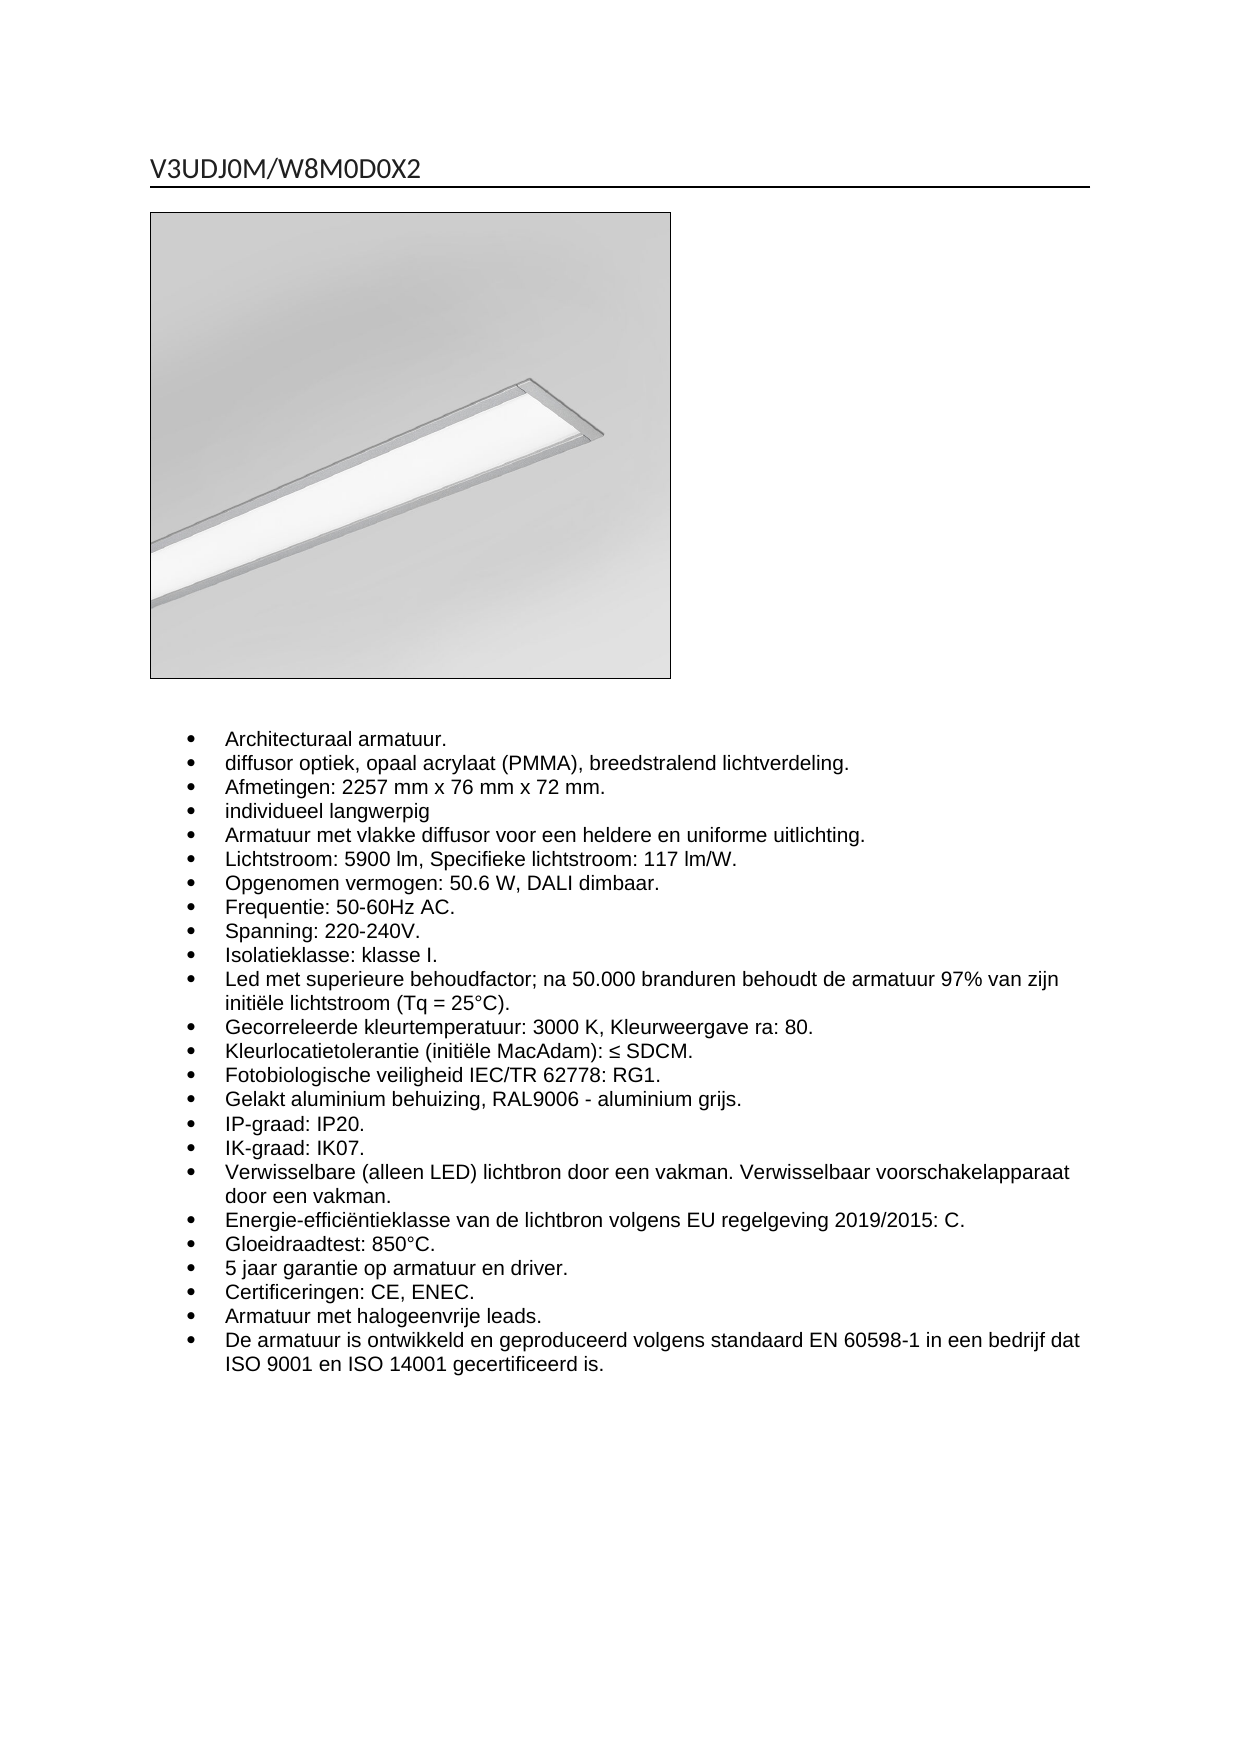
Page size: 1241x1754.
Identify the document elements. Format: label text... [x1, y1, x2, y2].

list Afmetingen: 2257 mm x 76 mm x 72 mm. [187, 774, 1090, 799]
list Gelakt aluminium behuizing, RAL9006 - aluminium grijs. [187, 1087, 1090, 1111]
list Armatuur met vlakke diffusor voor een heldere en uniforme uitlichting. [187, 823, 1090, 847]
picture [151, 213, 670, 678]
list Armatuur met halogeenvrije leads. [187, 1304, 1090, 1328]
list IK-graad: IK07. [187, 1135, 1090, 1159]
list Isolatieklasse: klasse I. [187, 943, 1090, 967]
list Gecorreleerde kleurtemperatuur: 3000 K, Kleurweergave ra: 80. [187, 1015, 1090, 1039]
list Energie-efficiëntieklasse van de lichtbron volgens EU regelgeving 2019/2015: C. [187, 1207, 1090, 1232]
list Verwisselbare (alleen LED) lichtbron door een vakman. Verwisselbaar voorschakelapparaat door een vakman. [187, 1159, 1090, 1207]
list De armatuur is ontwikkeld en geproduceerd volgens standaard EN 60598-1 in een bedrijf dat ISO 9001 en ISO 14001 gecertificeerd is. [187, 1328, 1090, 1376]
list Kleurlocatietolerantie (initiële MacAdam): ≤ SDCM. [187, 1039, 1090, 1063]
list 5 jaar garantie op armatuur en driver. [187, 1256, 1090, 1280]
list Led met superieure behoudfactor; na 50.000 branduren behoudt de armatuur 97% van zijn initiële lichtstroom (Tq = 25°C). [187, 967, 1090, 1015]
list individueel langwerpig [187, 799, 1090, 823]
text V3UDJ0M/W8M0D0X2 [150, 150, 1090, 186]
list Lichtstroom: 5900 lm, Specifieke lichtstroom: 117 lm/W. [187, 847, 1090, 871]
list Opgenomen vermogen: 50.6 W, DALI dimbaar. [187, 871, 1090, 895]
list Architecturaal armatuur. [187, 726, 1090, 751]
list Certificeringen: CE, ENEC. [187, 1280, 1090, 1304]
list Fotobiologische veiligheid IEC/TR 62778: RG1. [187, 1063, 1090, 1087]
list diffusor optiek, opaal acrylaat (PMMA), breedstralend lichtverdeling. [187, 751, 1090, 774]
list Spanning: 220-240V. [187, 919, 1090, 943]
list IP-graad: IP20. [187, 1111, 1090, 1135]
list Gloeidraadtest: 850°C. [187, 1232, 1090, 1256]
list Frequentie: 50-60Hz AC. [187, 895, 1090, 919]
